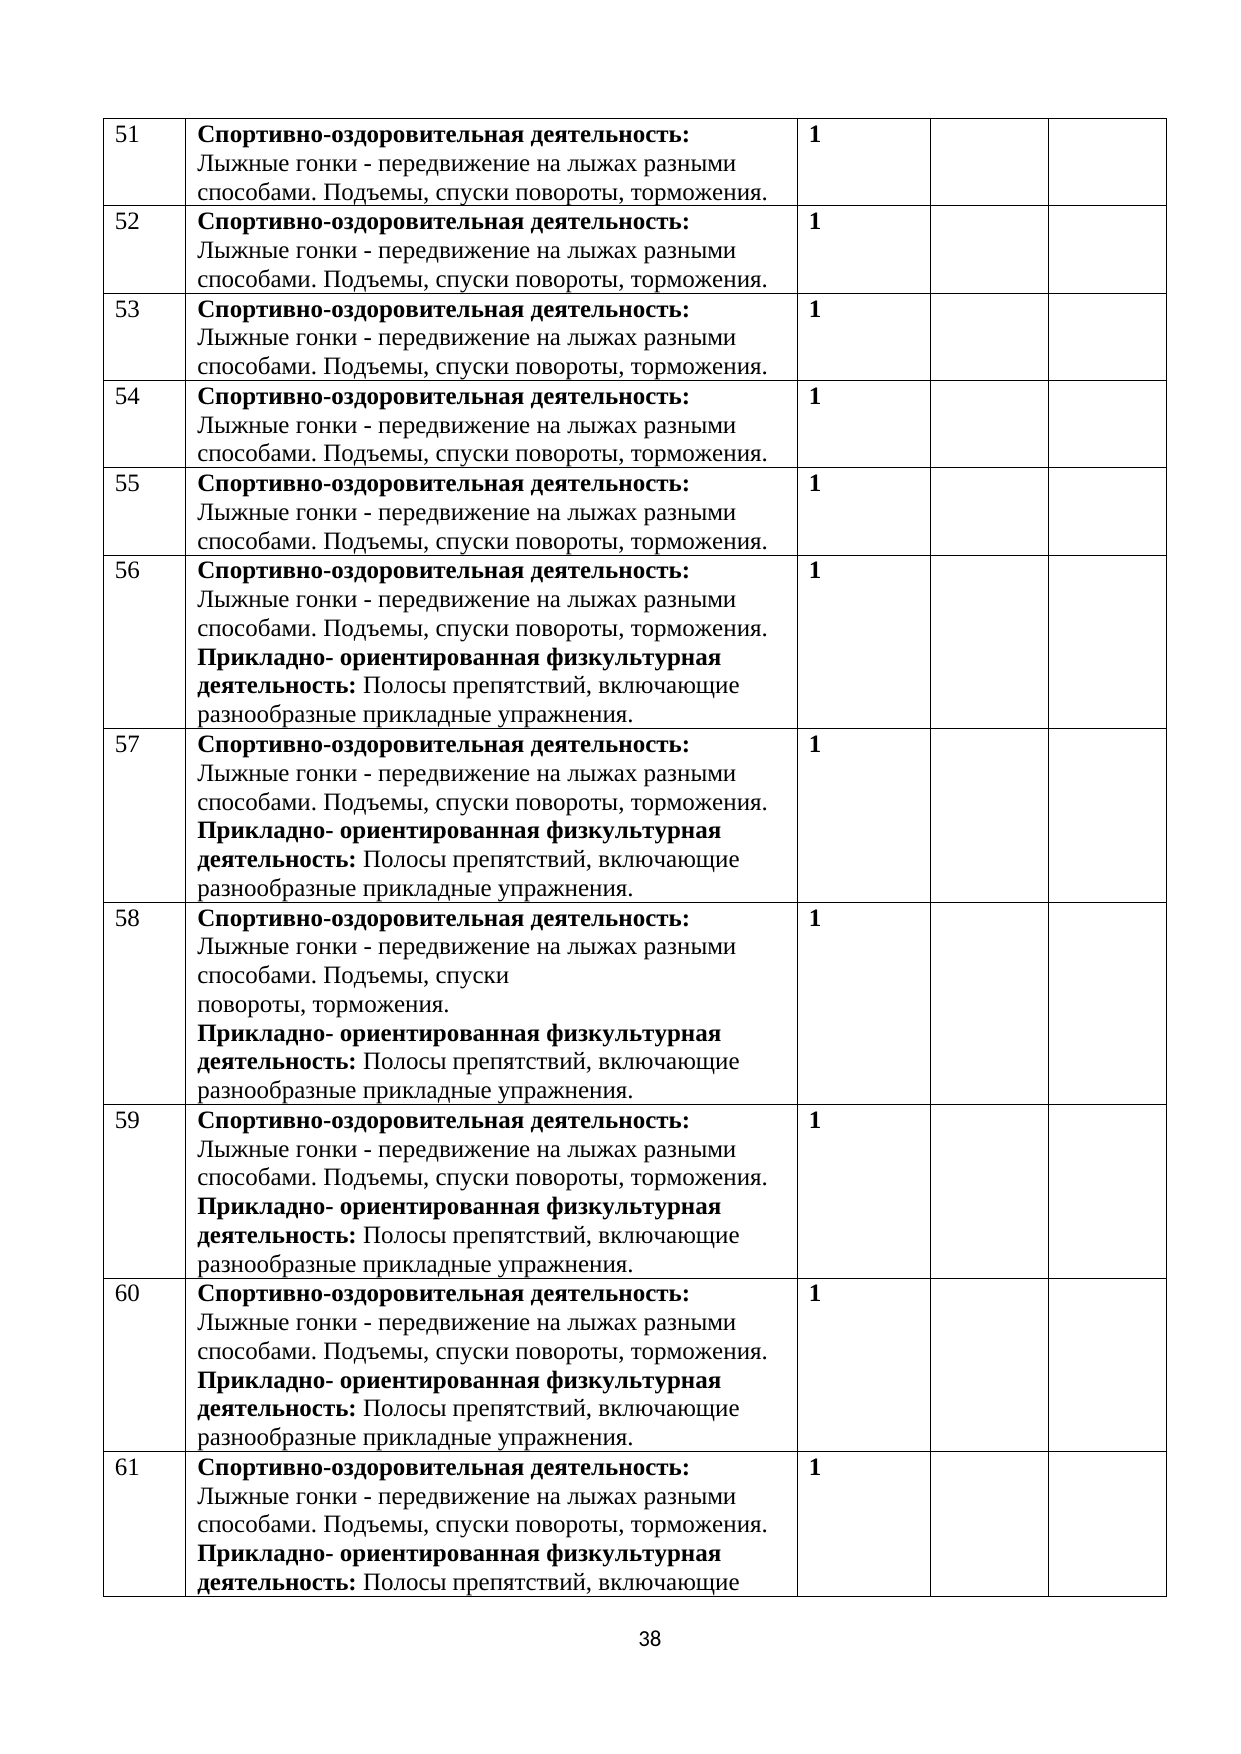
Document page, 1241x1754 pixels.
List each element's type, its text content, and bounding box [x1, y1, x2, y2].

table_cell 58 [104, 903, 185, 1104]
table_cell 1 [798, 206, 930, 293]
table_cell 59 [104, 1105, 185, 1277]
table_cell [931, 556, 1048, 728]
table_cell 1 [798, 1452, 930, 1596]
table_cell 1 [798, 381, 930, 467]
table_cell [931, 119, 1048, 205]
table_cell 1 [798, 119, 930, 205]
table_cell Спортивно-оздоровительная деятельность: Лыжные гонки - передвижение на лыжах разными способами. Подъемы, спуски повороты, торможения. [186, 119, 797, 205]
table_cell [931, 729, 1048, 902]
table_cell [1049, 294, 1166, 380]
table_cell [931, 206, 1048, 293]
table_cell [931, 294, 1048, 380]
table_cell Спортивно-оздоровительная деятельность: Лыжные гонки - передвижение на лыжах разными способами. Подъемы, спуски повороты, торможения. [186, 381, 797, 467]
table_cell 1 [798, 556, 930, 728]
table_cell 1 [798, 1105, 930, 1277]
table_cell [931, 1279, 1048, 1451]
table_cell [931, 468, 1048, 554]
table_cell [1049, 903, 1166, 1104]
table_cell [1049, 1452, 1166, 1596]
table_cell [931, 903, 1048, 1104]
table_cell 53 [104, 294, 185, 380]
table_cell 1 [798, 468, 930, 554]
table_cell 52 [104, 206, 185, 293]
table_cell [931, 1105, 1048, 1277]
table_cell 56 [104, 556, 185, 728]
table_cell [1049, 119, 1166, 205]
table_cell 55 [104, 468, 185, 554]
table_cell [186, 1452, 797, 1596]
table_cell 61 [104, 1452, 185, 1596]
table_cell [1049, 1279, 1166, 1451]
table_cell 1 [798, 903, 930, 1104]
table_cell 51 [104, 119, 185, 205]
table_cell Спортивно-оздоровительная деятельность: Лыжные гонки - передвижение на лыжах разными способами. Подъемы, спуски повороты, торможения. [186, 206, 797, 293]
table_cell [931, 381, 1048, 467]
table_cell 60 [104, 1279, 185, 1451]
table_cell [1049, 556, 1166, 728]
table_cell [1049, 381, 1166, 467]
table_cell [1049, 206, 1166, 293]
table_cell 1 [798, 1279, 930, 1451]
table_cell 1 [798, 729, 930, 902]
table_cell 54 [104, 381, 185, 467]
table_cell 57 [104, 729, 185, 902]
table_cell [1049, 468, 1166, 554]
table_cell [931, 1452, 1048, 1596]
table_cell [1049, 1105, 1166, 1277]
table_cell 1 [798, 294, 930, 380]
table_cell Спортивно-оздоровительная деятельность: Лыжные гонки - передвижение на лыжах разными способами. Подъемы, спуски повороты, торможения. [186, 294, 797, 380]
table_cell Спортивно-оздоровительная деятельность: Лыжные гонки - передвижение на лыжах разными способами. Подъемы, спуски повороты, торможения. [186, 468, 797, 554]
table_cell [1049, 729, 1166, 902]
